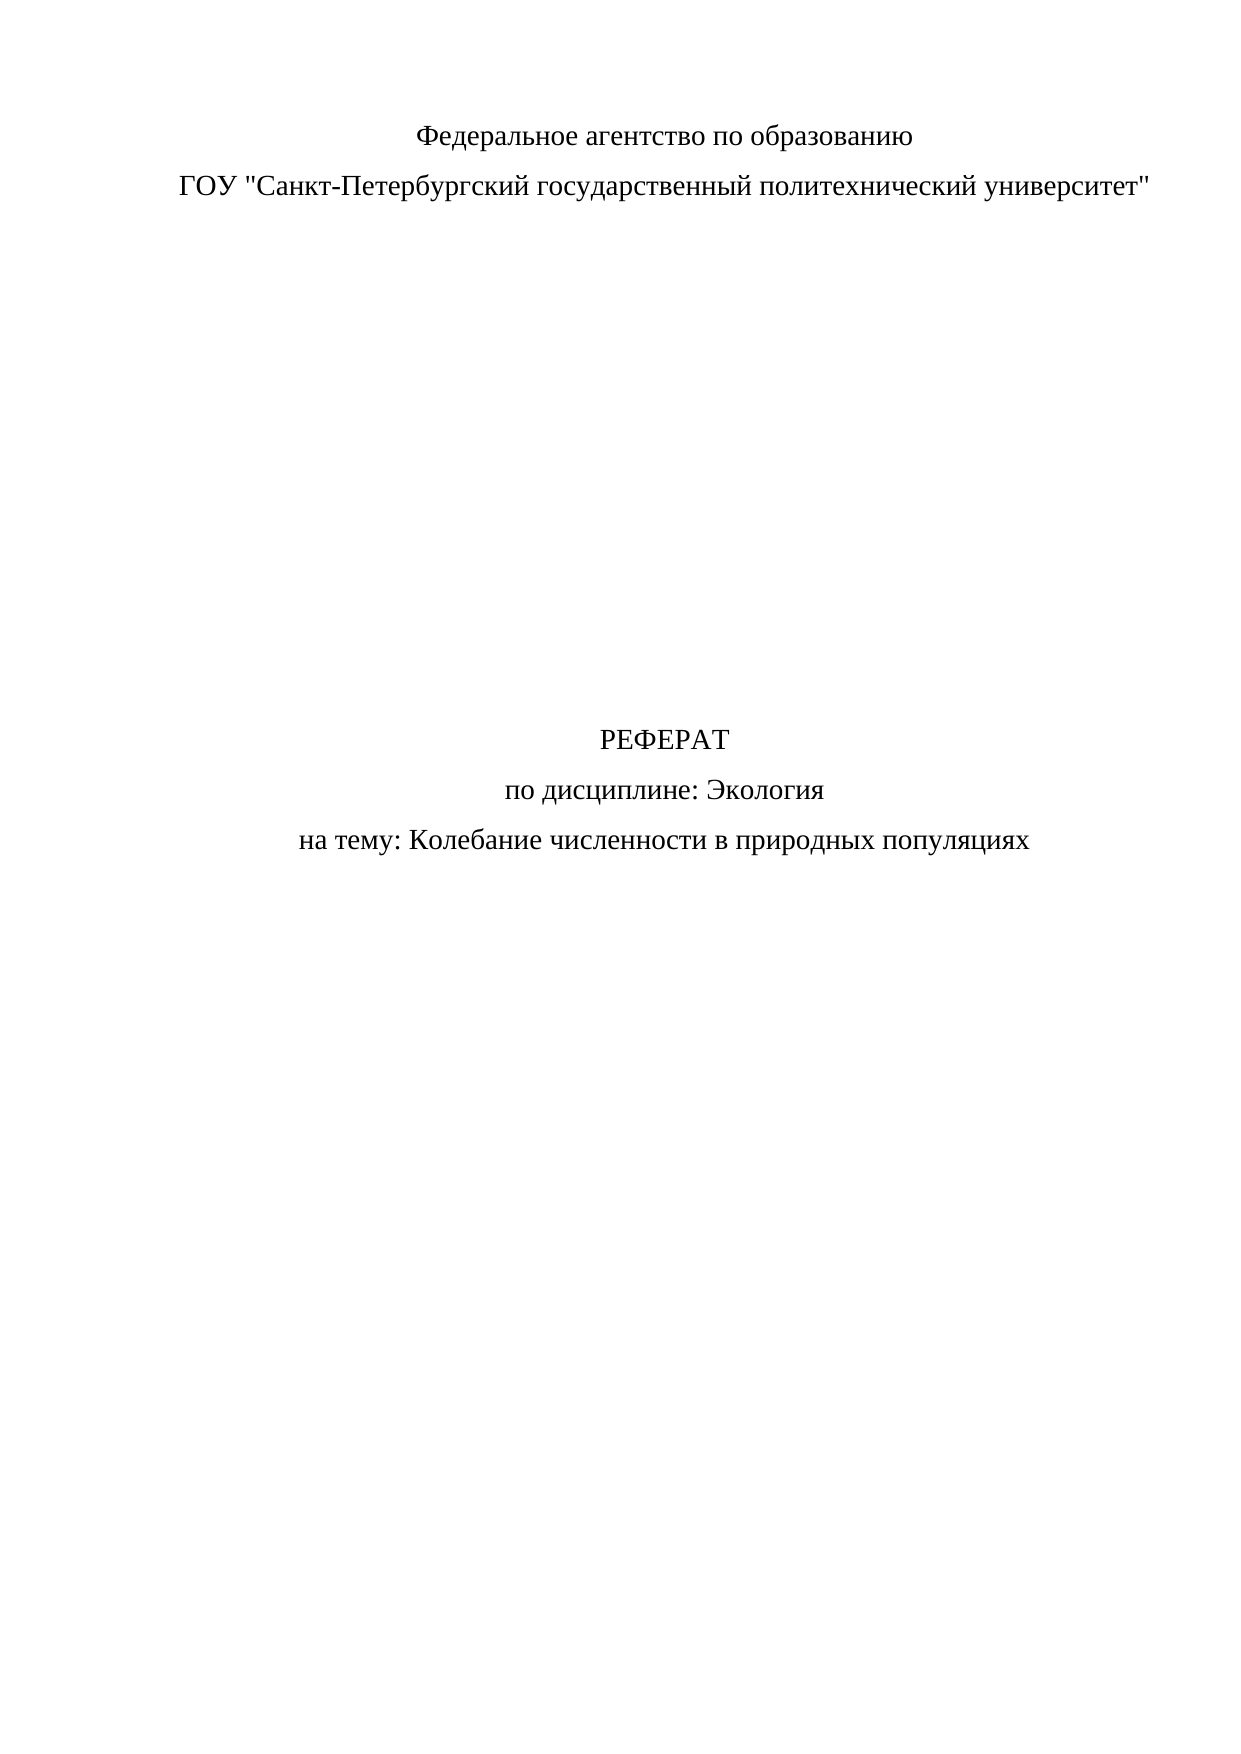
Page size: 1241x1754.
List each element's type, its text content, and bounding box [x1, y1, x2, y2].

text ГОУ "Санкт-Петербургский государственный политехнический университет" [177, 168, 1152, 202]
text на тему: Колебание численности в природных популяциях [177, 822, 1152, 856]
text Федеральное агентство по образованию [177, 118, 1152, 152]
text РЕФЕРАТ [177, 722, 1152, 755]
text по дисциплине: Экология [177, 772, 1152, 806]
